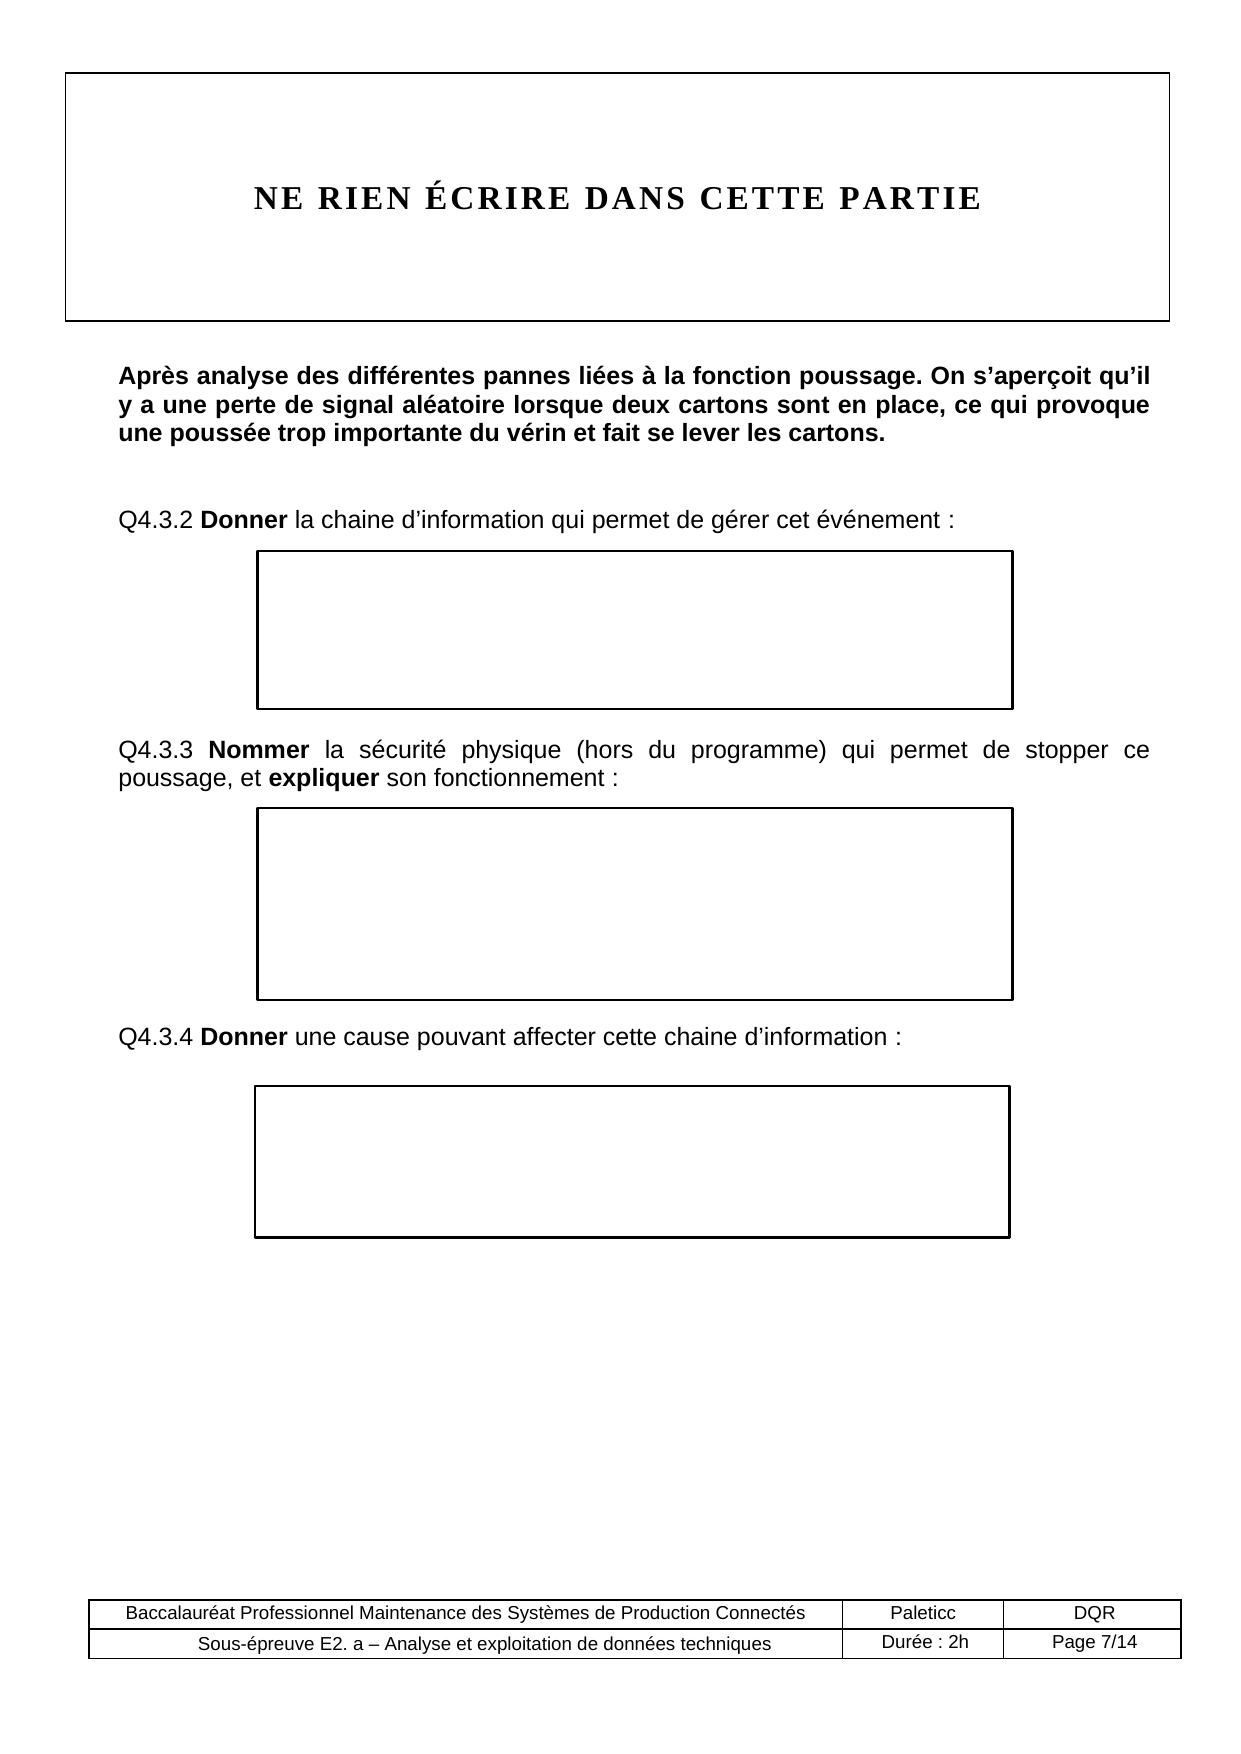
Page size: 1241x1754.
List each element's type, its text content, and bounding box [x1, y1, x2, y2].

text Après analyse des différentes pannes liées à la fonction poussage. On s’aperçoit qu’il y a une perte de signal aléatoire lorsque deux cartons sont en place, ce qui provoque une poussée trop importante du vérin et fait se lever les cartons. [118, 361, 1152, 447]
text Q4.3.4 Donner une cause pouvant affecter cette chaine d’information : [118, 1022, 1152, 1051]
text Q4.3.3 Nommer la sécurité physique (hors du programme) qui permet de stopper ce poussage, et expliquer son fonctionnement : [118, 735, 1152, 792]
text Q4.3.2 Donner la chaine d’information qui permet de gérer cet événement : [118, 505, 1152, 533]
